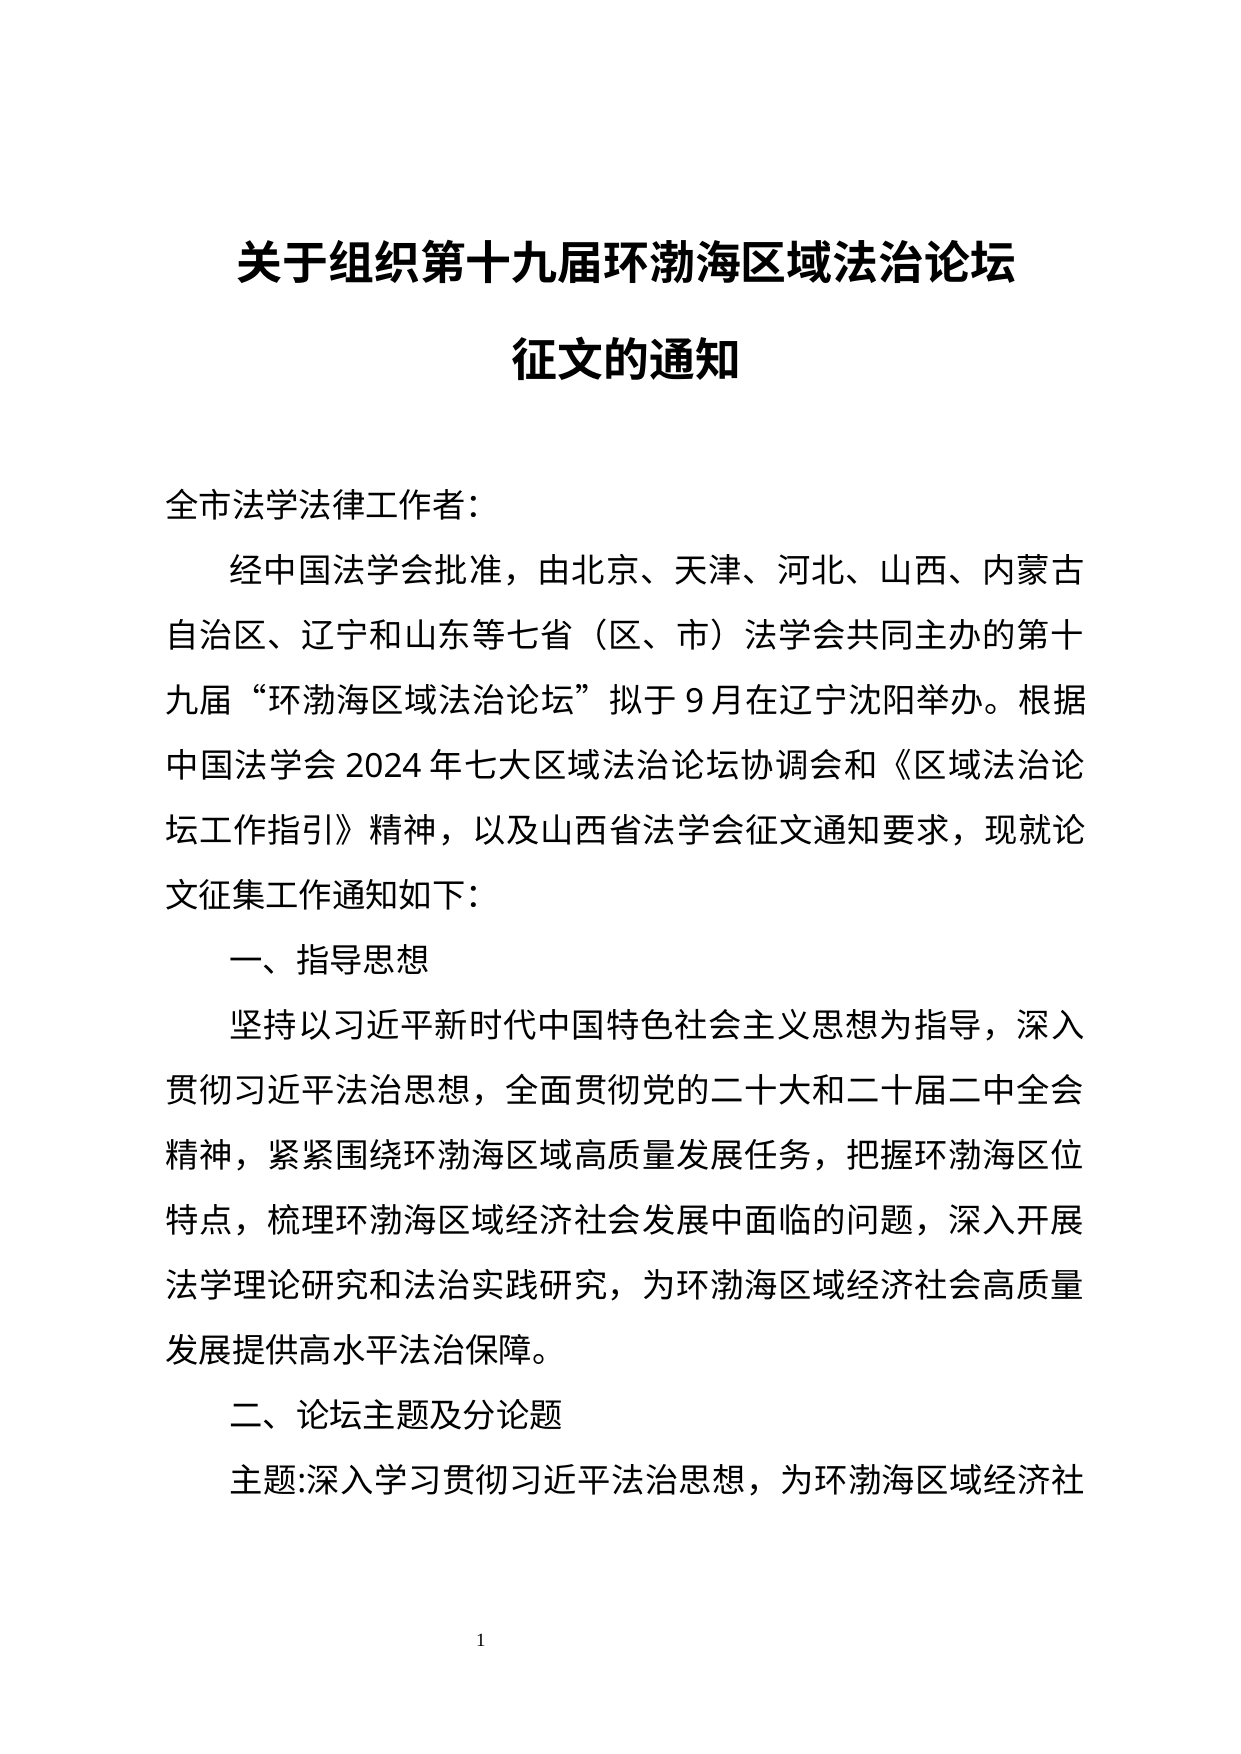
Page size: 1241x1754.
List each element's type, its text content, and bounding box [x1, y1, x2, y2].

text 经中国法学会批准，由北京、天津、河北、山西、内蒙古自治区、辽宁和山东等七省（区、市）法学会共同主办的第十九届“环渤海区域法治论坛”拟于9月在辽宁沈阳举办。根据中国法学会2024年七大区域法治论坛协调会和《区域法治论坛工作指引》精神，以及山西省法学会征文通知要求，现就论文征集工作通知如下： [165, 536, 1087, 926]
text 二、论坛主题及分论题 [165, 1381, 1087, 1446]
text 全市法学法律工作者： [165, 471, 1087, 536]
text 关于组织第十九届环渤海区域法治论坛 [165, 211, 1087, 308]
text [165, 1446, 1087, 1511]
text 征文的通知 [165, 308, 1087, 406]
list 指导思想 [165, 926, 1087, 991]
text 坚持以习近平新时代中国特色社会主义思想为指导，深入贯彻习近平法治思想，全面贯彻党的二十大和二十届二中全会精神，紧紧围绕环渤海区域高质量发展任务，把握环渤海区位特点，梳理环渤海区域经济社会发展中面临的问题，深入开展法学理论研究和法治实践研究，为环渤海区域经济社会高质量发展提供高水平法治保障。 [165, 991, 1087, 1381]
